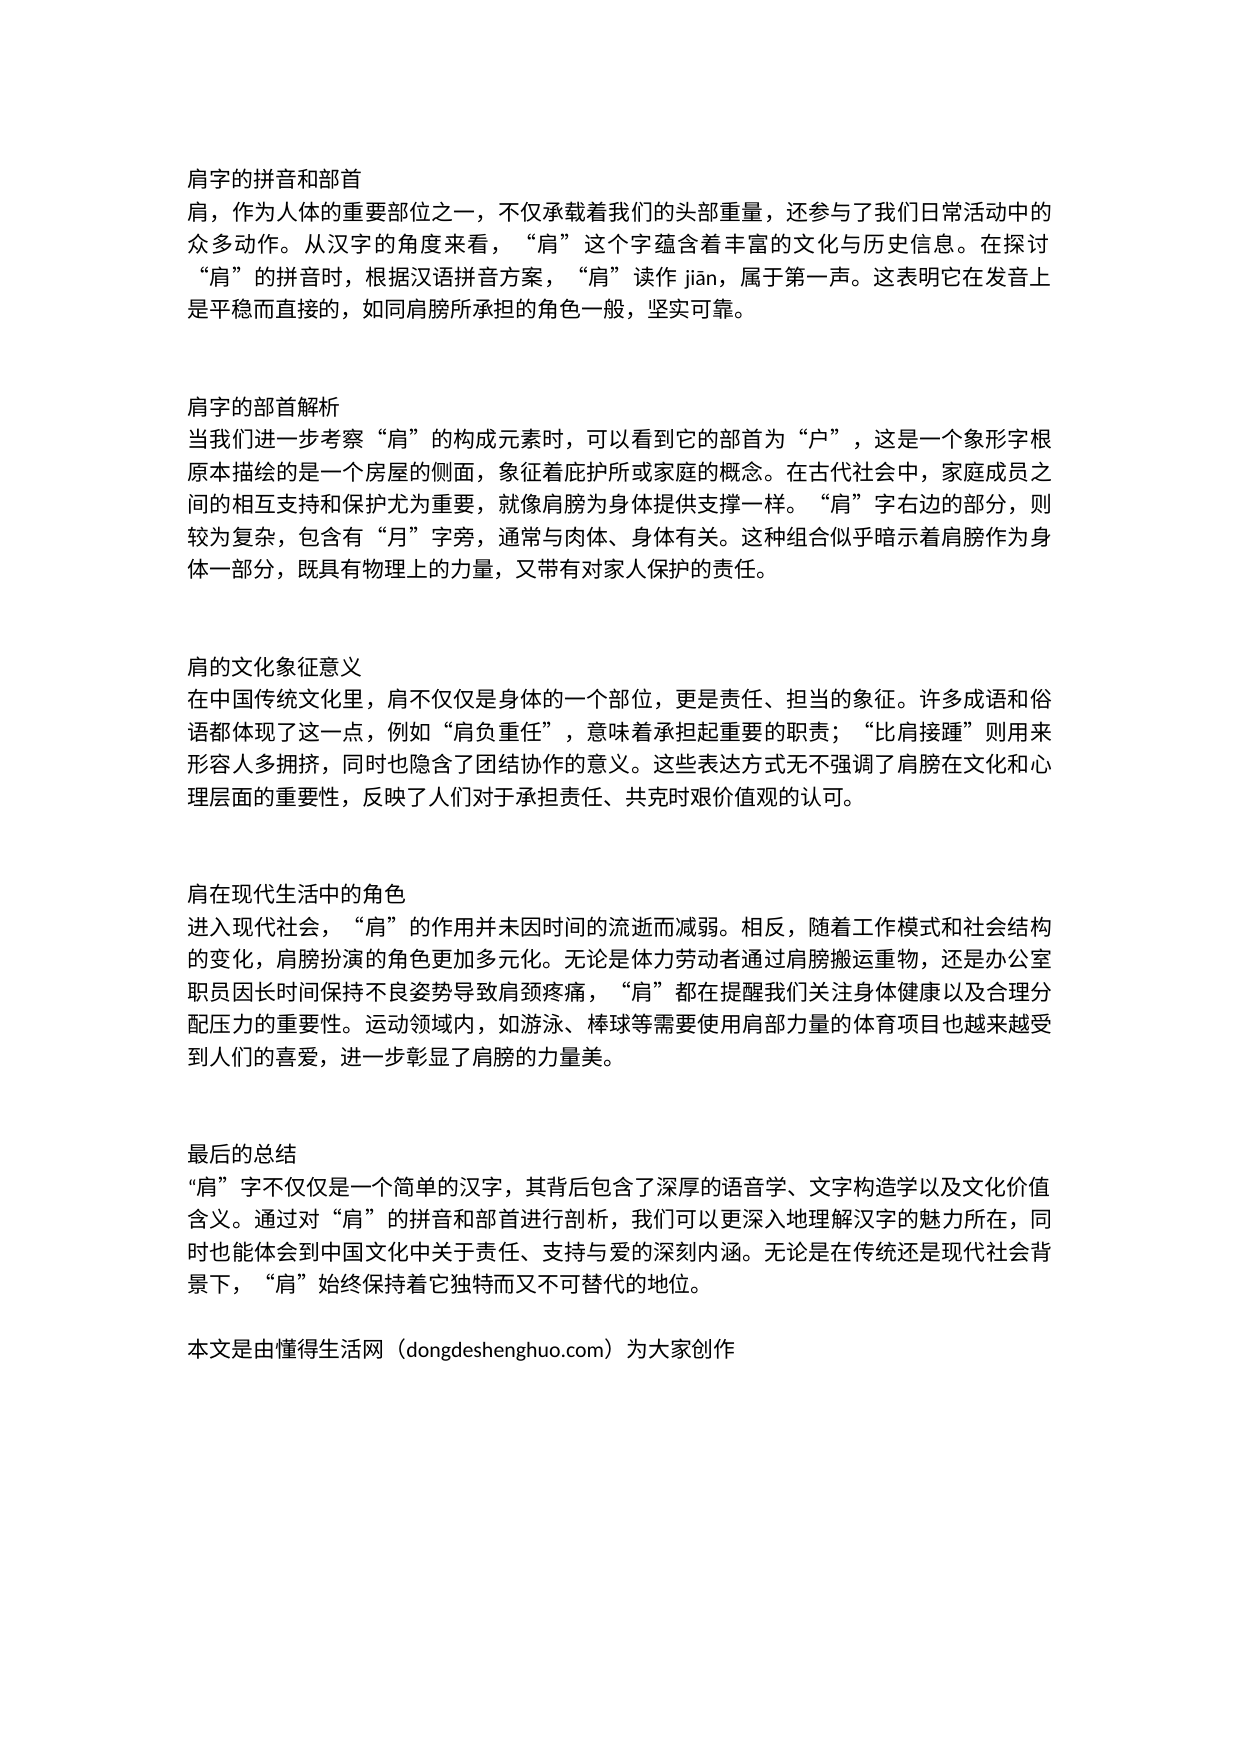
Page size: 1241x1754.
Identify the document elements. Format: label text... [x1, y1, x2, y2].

text 肩字的部首解析 [187, 389, 1053, 422]
text 在中国传统文化里，肩不仅仅是身体的一个部位，更是责任、担当的象征。许多成语和俗语都体现了这一点，例如“肩负重任”，意味着承担起重要的职责；“比肩接踵”则用来形容人多拥挤，同时也隐含了团结协作的意义。这些表达方式无不强调了肩膀在文化和心理层面的重要性，反映了人们对于承担责任、共克时艰价值观的认可。 [187, 682, 1053, 812]
text 肩在现代生活中的角色 [187, 877, 1053, 909]
text 肩，作为人体的重要部位之一，不仅承载着我们的头部重量，还参与了我们日常活动中的众多动作。从汉字的角度来看，“肩”这个字蕴含着丰富的文化与历史信息。在探讨“肩”的拼音时，根据汉语拼音方案，“肩”读作 jiān，属于第一声。这表明它在发音上是平稳而直接的，如同肩膀所承担的角色一般，坚实可靠。 [187, 194, 1053, 324]
text “肩”字不仅仅是一个简单的汉字，其背后包含了深厚的语音学、文字构造学以及文化价值含义。通过对“肩”的拼音和部首进行剖析，我们可以更深入地理解汉字的魅力所在，同时也能体会到中国文化中关于责任、支持与爱的深刻内涵。无论是在传统还是现代社会背景下，“肩”始终保持着它独特而又不可替代的地位。 [187, 1169, 1053, 1299]
text 最后的总结 [187, 1137, 1053, 1169]
text 进入现代社会，“肩”的作用并未因时间的流逝而减弱。相反，随着工作模式和社会结构的变化，肩膀扮演的角色更加多元化。无论是体力劳动者通过肩膀搬运重物，还是办公室职员因长时间保持不良姿势导致肩颈疼痛，“肩”都在提醒我们关注身体健康以及合理分配压力的重要性。运动领域内，如游泳、棒球等需要使用肩部力量的体育项目也越来越受到人们的喜爱，进一步彰显了肩膀的力量美。 [187, 909, 1053, 1072]
text 本文是由懂得生活网（dongdeshenghuo.com）为大家创作 [187, 1332, 1053, 1364]
text 当我们进一步考察“肩”的构成元素时，可以看到它的部首为“户”，这是一个象形字根，原本描绘的是一个房屋的侧面，象征着庇护所或家庭的概念。在古代社会中，家庭成员之间的相互支持和保护尤为重要，就像肩膀为身体提供支撑一样。“肩”字右边的部分，则较为复杂，包含有“月”字旁，通常与肉体、身体有关。这种组合似乎暗示着肩膀作为身体一部分，既具有物理上的力量，又带有对家人保护的责任。 [187, 422, 1053, 584]
text 肩字的拼音和部首 [187, 162, 1053, 194]
text 肩的文化象征意义 [187, 649, 1053, 682]
